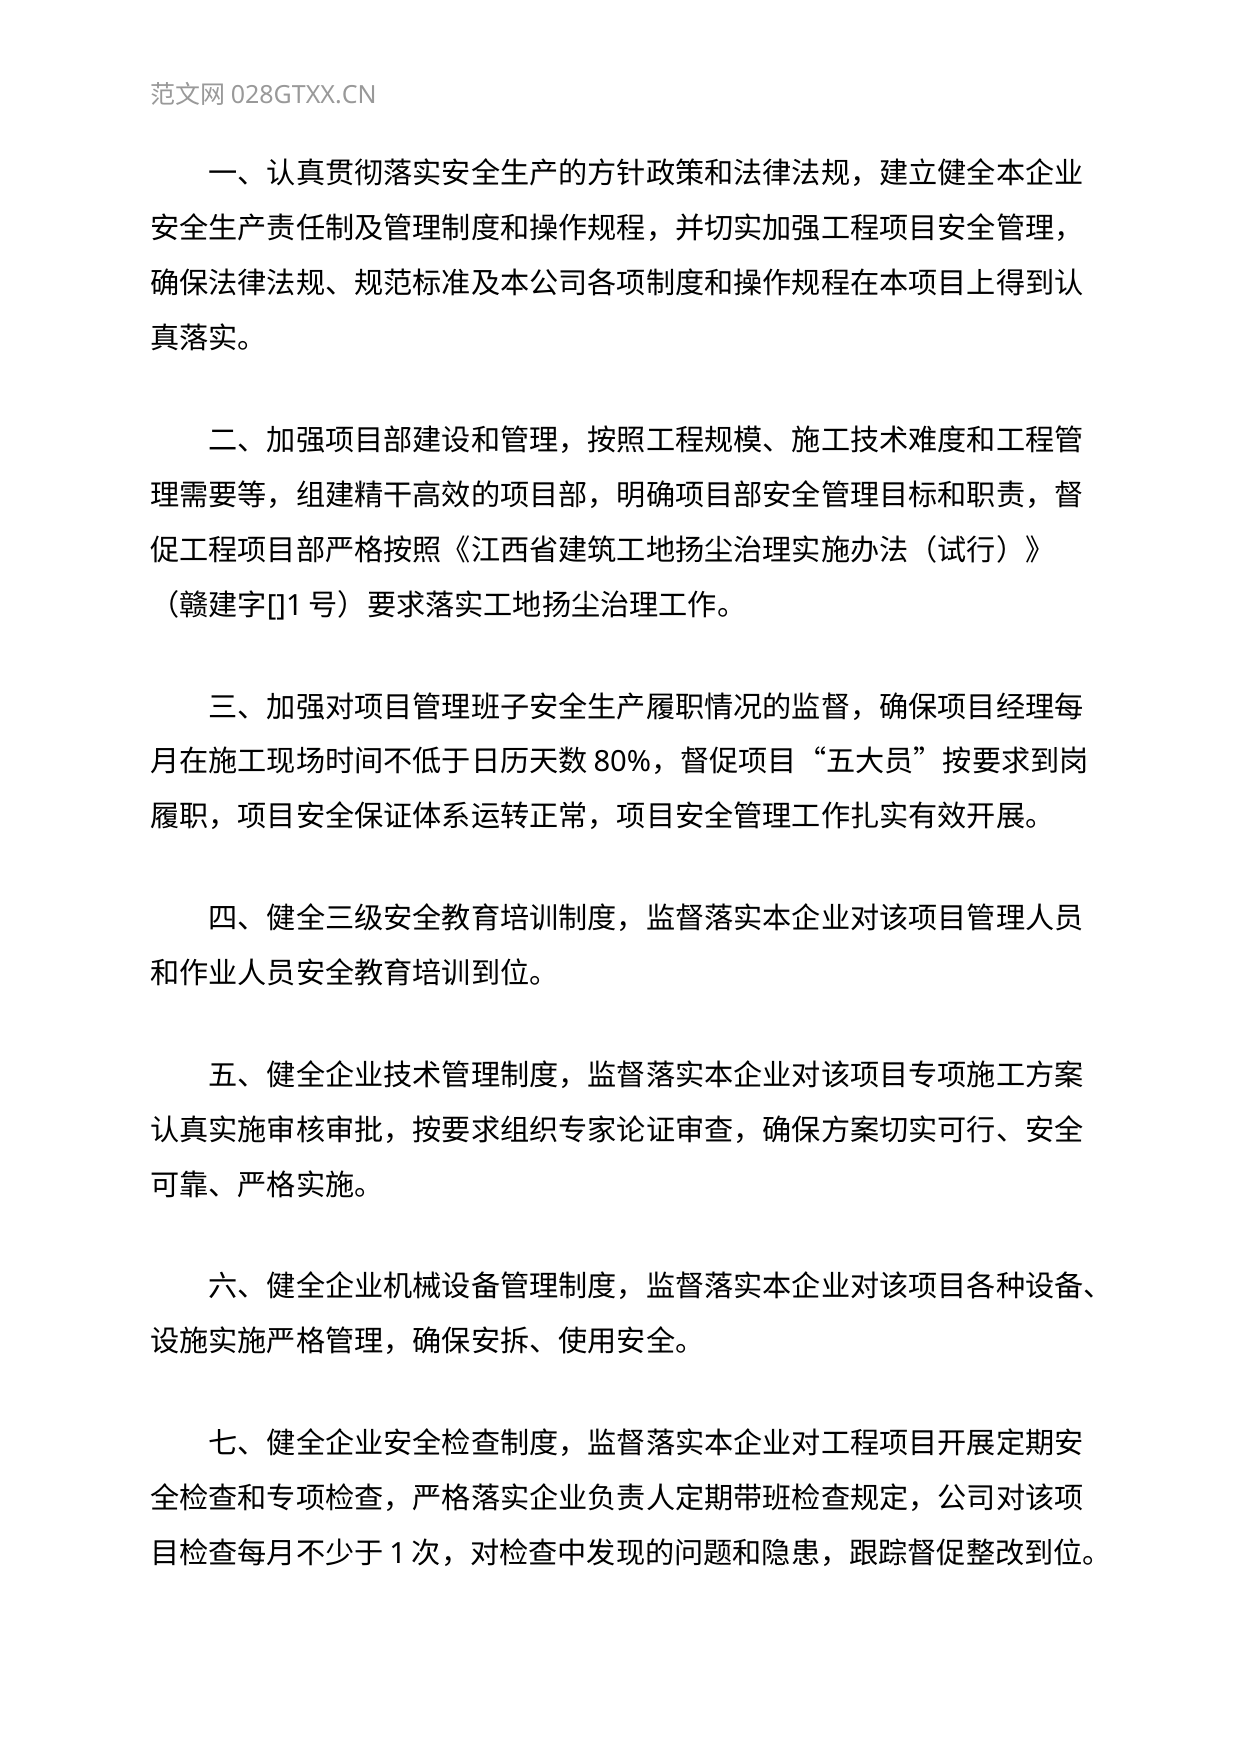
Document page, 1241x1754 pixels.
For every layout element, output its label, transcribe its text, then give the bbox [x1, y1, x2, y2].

text 一、认真贯彻落实安全生产的方针政策和法律法规，建立健全本企业安全生产责任制及管理制度和操作规程，并切实加强工程项目安全管理，确保法律法规、规范标准及本公司各项制度和操作规程在本项目上得到认真落实。 [150, 150, 1090, 357]
text 七、健全企业安全检查制度，监督落实本企业对工程项目开展定期安全检查和专项检查，严格落实企业负责人定期带班检查规定，公司对该项目检查每月不少于1次，对检查中发现的问题和隐患，跟踪督促整改到位。 [150, 1420, 1090, 1572]
text 五、健全企业技术管理制度，监督落实本企业对该项目专项施工方案认真实施审核审批，按要求组织专家论证审查，确保方案切实可行、安全可靠、严格实施。 [150, 1051, 1090, 1203]
text 二、加强项目部建设和管理，按照工程规模、施工技术难度和工程管理需要等，组建精干高效的项目部，明确项目部安全管理目标和职责，督促工程项目部严格按照《江西省建筑工地扬尘治理实施办法（试行）》（赣建字[]1号）要求落实工地扬尘治理工作。 [150, 416, 1090, 623]
text 六、健全企业机械设备管理制度，监督落实本企业对该项目各种设备、设施实施严格管理，确保安拆、使用安全。 [150, 1263, 1090, 1360]
text 四、健全三级安全教育培训制度，监督落实本企业对该项目管理人员和作业人员安全教育培训到位。 [150, 895, 1090, 992]
text 三、加强对项目管理班子安全生产履职情况的监督，确保项目经理每月在施工现场时间不低于日历天数80%，督促项目“五大员”按要求到岗履职，项目安全保证体系运转正常，项目安全管理工作扎实有效开展。 [150, 683, 1090, 835]
